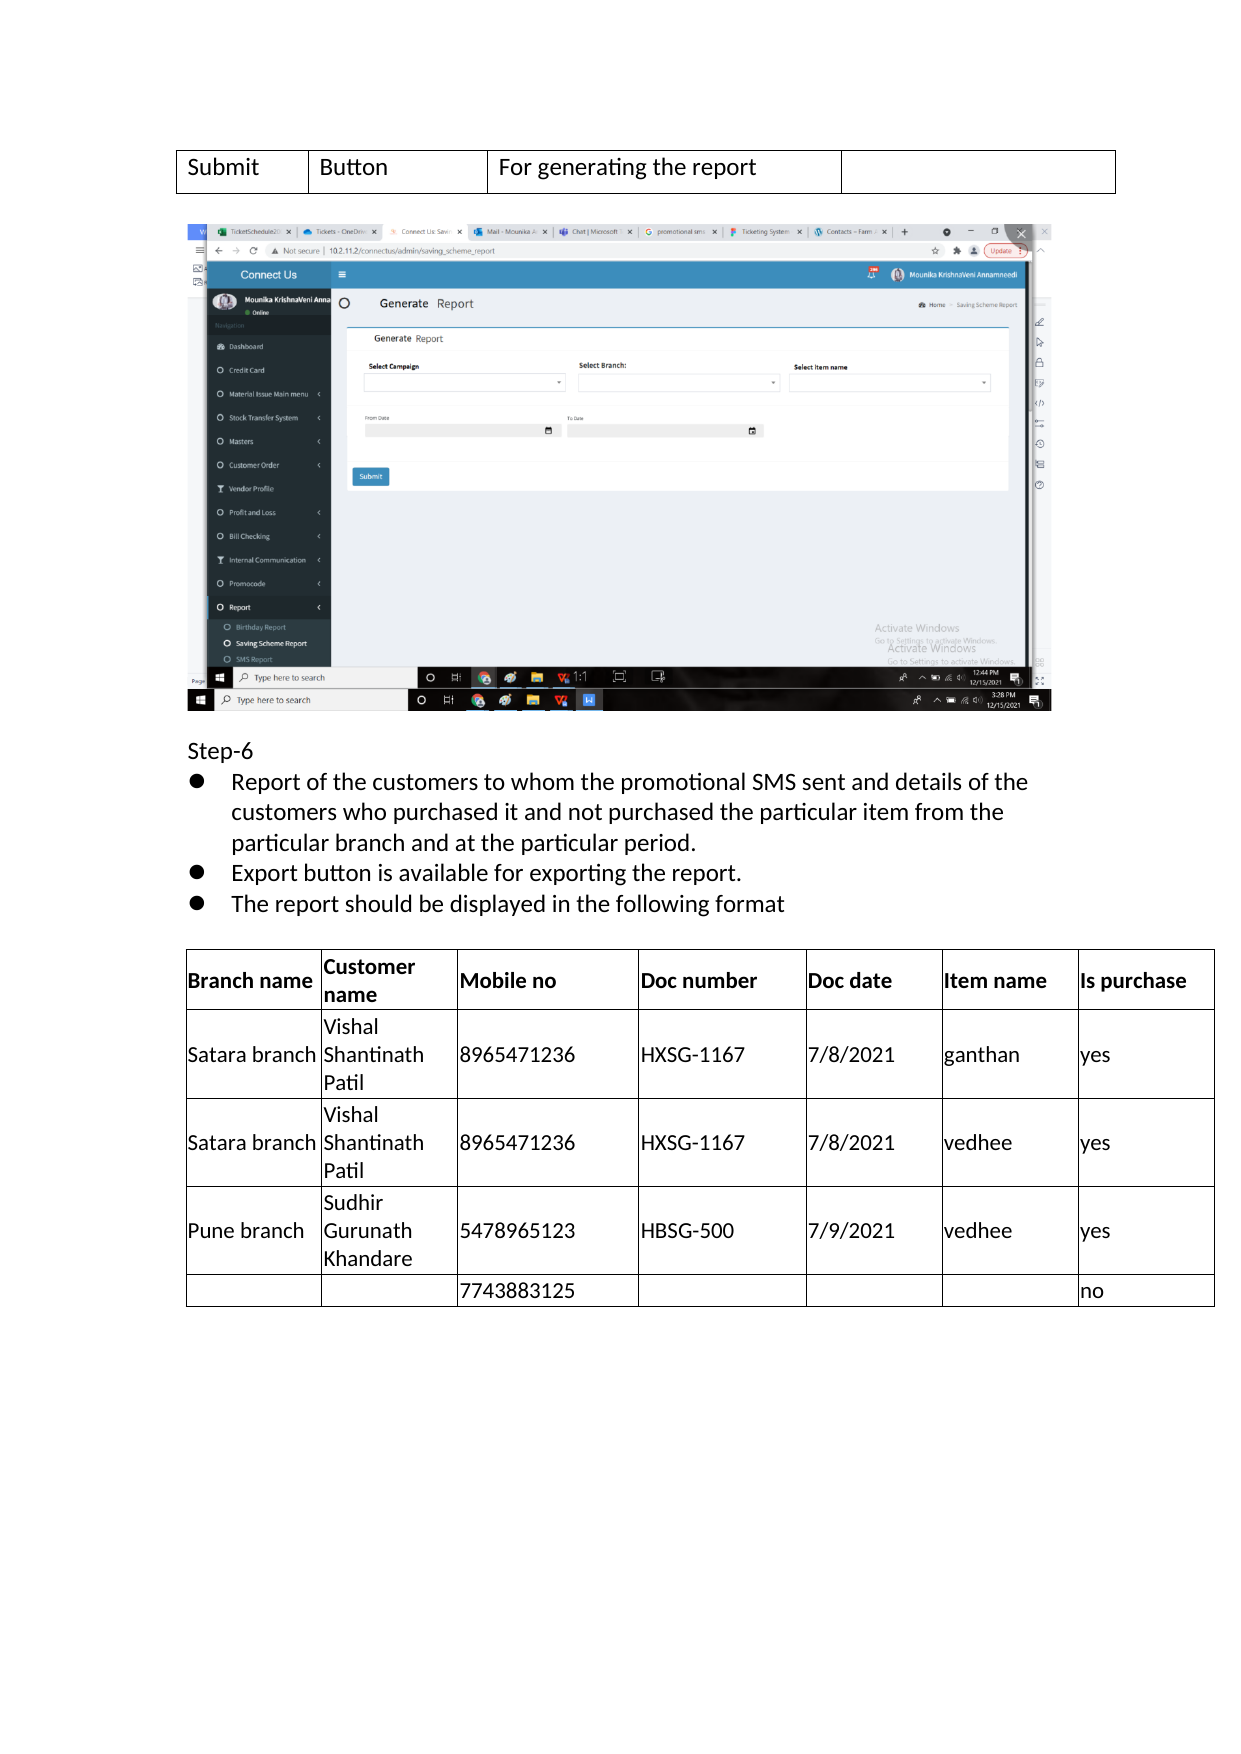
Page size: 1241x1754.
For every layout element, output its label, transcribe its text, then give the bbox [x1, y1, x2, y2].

table_cell Pune branch [187, 1187, 321, 1274]
picture [187, 224, 1052, 711]
table_cell For generating the report [488, 151, 841, 192]
table_cell Submit [177, 151, 308, 192]
table_cell [187, 1275, 321, 1306]
table_cell HBSG-500 [639, 1187, 806, 1274]
table_cell HXSG-1167 [639, 1099, 806, 1186]
table_cell [943, 1275, 1078, 1306]
table_cell yes [1079, 1099, 1214, 1186]
table_header Branch name [187, 950, 321, 1009]
table_cell Satara branch [187, 1010, 321, 1098]
list Export button is available for exporting the report. [187, 858, 1053, 888]
table_header Customer name [322, 950, 457, 1009]
table_cell 8965471236 [458, 1099, 638, 1186]
table_cell 7/8/2021 [807, 1099, 942, 1186]
list The report should be displayed in the following format [187, 888, 1053, 919]
table_cell 7/8/2021 [807, 1010, 942, 1098]
table_cell vedhee [943, 1099, 1078, 1186]
table_cell [639, 1275, 806, 1306]
list Report of the customers to whom the promotional SMS sent and details of the customers who purchased it and not purchased the particular item from the particular branch and at the particular period. [187, 766, 1053, 858]
table_cell [807, 1275, 942, 1306]
table_cell Satara branch [187, 1099, 321, 1186]
table_cell vedhee [943, 1187, 1078, 1274]
table_cell 8965471236 [458, 1010, 638, 1098]
table_header Doc date [807, 950, 942, 1009]
table_header Mobile no [458, 950, 638, 1009]
table_cell Vishal Shantinath Patil [322, 1010, 457, 1098]
table_cell 5478965123 [458, 1187, 638, 1274]
table_header Is purchase [1079, 950, 1214, 1009]
table_cell yes [1079, 1187, 1214, 1274]
table_cell no [1079, 1275, 1214, 1306]
table_cell [842, 151, 1115, 192]
table_cell 7/9/2021 [807, 1187, 942, 1274]
table_cell ganthan [943, 1010, 1078, 1098]
table_cell Vishal Shantinath Patil [322, 1099, 457, 1186]
table_cell [322, 1275, 457, 1306]
table_cell 7743883125 [458, 1275, 638, 1306]
table_cell Button [309, 151, 487, 192]
table_header Item name [943, 950, 1078, 1009]
table_header Doc number [639, 950, 806, 1009]
table_cell yes [1079, 1010, 1214, 1098]
table_cell Sudhir Gurunath Khandare [322, 1187, 457, 1274]
list Step-6 [187, 736, 1053, 766]
table_cell HXSG-1167 [639, 1010, 806, 1098]
